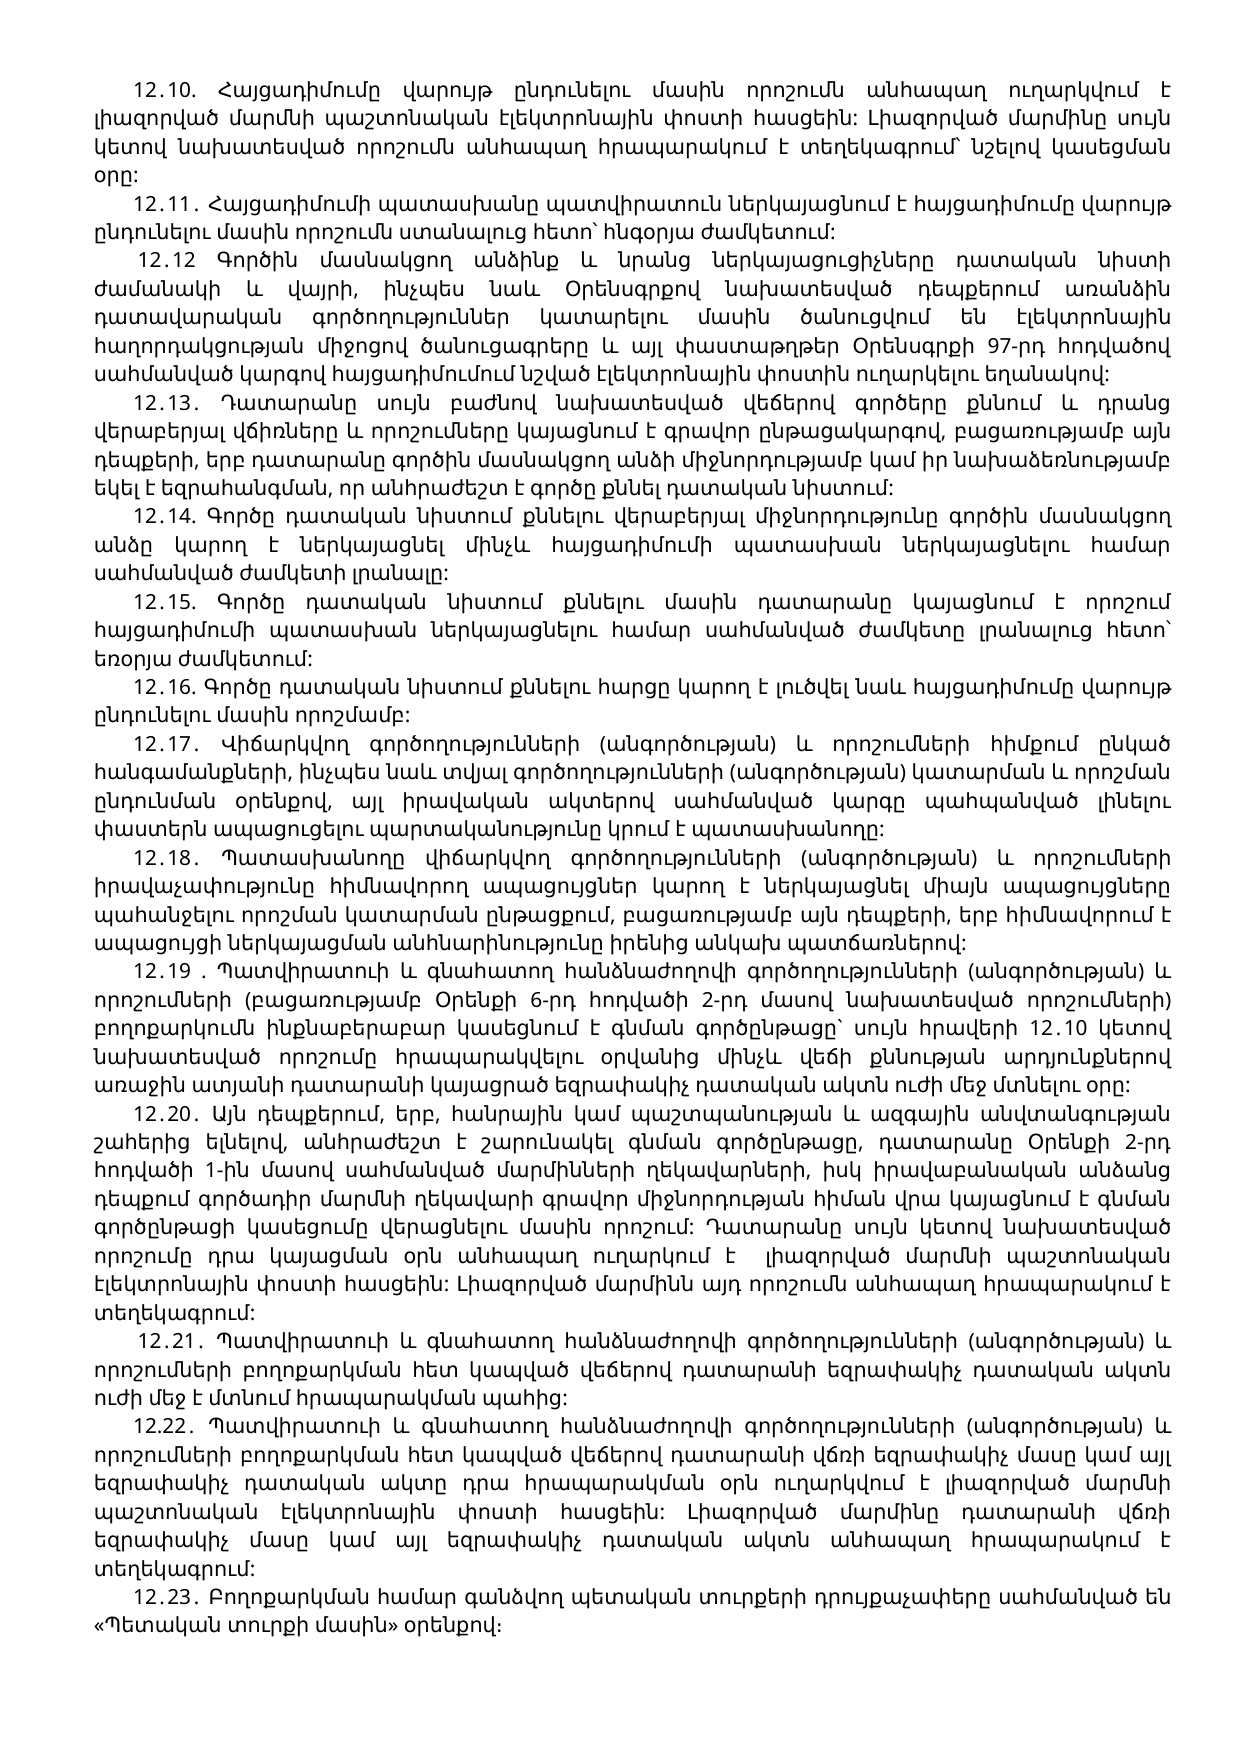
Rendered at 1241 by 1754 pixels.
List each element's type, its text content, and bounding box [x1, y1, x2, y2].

text 12․18․ Պատասխանողը վիճարկվող գործողությունների (անգործության) և որոշումների իրավաչափությունը հիմնավորող ապացույցներ կարող է ներկայացնել միայն ապացույցները պահանջելու որոշման կատարման ընթացքում, բացառությամբ այն դեպքերի, երբ հիմնավորում է ապացույցի ներկայացման անհնարինությունը իրենից անկախ պատճառներով: [94, 843, 1171, 957]
text 12․19 . Պատվիրատուի և գնահատող հանձնաժողովի գործողությունների (անգործության) և որոշումների (բացառությամբ Օրենքի 6-րդ հոդվածի 2-րդ մասով նախատեսված որոշումների) բողոքարկումն ինքնաբերաբար կասեցնում է գնման գործընթացը` սույն հրավերի 12․10 կետով նախատեսված որոշումը հրապարակվելու օրվանից մինչև վեճի քննության արդյունքներով առաջին ատյանի դատարանի կայացրած եզրափակիչ դատական ակտն ուժի մեջ մտնելու օրը: [94, 957, 1171, 1099]
text 12․10. Հայցադիմումը վարույթ ընդունելու մասին որոշումն անհապաղ ուղարկվում է լիազորված մարմնի պաշտոնական էլեկտրոնային փոստի հասցեին: Լիազորված մարմինը սույն կետով նախատեսված որոշումն անհապաղ հրապարակում է տեղեկագրում՝ նշելով կասեցման օրը: [94, 75, 1171, 189]
text 12․15. Գործը դատական նիստում քննելու մասին դատարանը կայացնում է որոշում հայցադիմումի պատասխան ներկայացնելու համար սահմանված ժամկետը լրանալուց հետո՝ եռօրյա ժամկետում: [94, 587, 1171, 672]
text 12.22․ Պատվիրատուի և գնահատող հանձնաժողովի գործողությունների (անգործության) և որոշումների բողոքարկման հետ կապված վեճերով դատարանի վճռի եզրափակիչ մասը կամ այլ եզրափակիչ դատական ակտը դրա հրապարակման օրն ուղարկվում է լիազորված մարմնի պաշտոնական էլեկտրոնային փոստի հասցեին: Լիազորված մարմինը դատարանի վճռի եզրափակիչ մասը կամ այլ եզրափակիչ դատական ակտն անհապաղ հրապարակում է տեղեկագրում: [94, 1412, 1171, 1582]
text 12․17․ Վիճարկվող գործողությունների (անգործության) և որոշումների հիմքում ընկած հանգամանքների, ինչպես նաև տվյալ գործողությունների (անգործության) կատարման և որոշման ընդունման օրենքով, այլ իրավական ակտերով սահմանված կարգը պահպանված լինելու փաստերն ապացուցելու պարտականությունը կրում է պատասխանողը: [94, 729, 1171, 843]
text 12․12 Գործին մասնակցող անձինք և նրանց ներկայացուցիչները դատական նիստի ժամանակի և վայրի, ինչպես նաև Օրենսգրքով նախատեսված դեպքերում առանձին դատավարական գործողություններ կատարելու մասին ծանուցվում են էլեկտրոնային հաղորդակցության միջոցով ծանուցագրերը և այլ փաստաթղթեր Օրենսգրքի 97-րդ հոդվածով սահմանված կարգով հայցադիմումում նշված էլեկտրոնային փոստին ուղարկելու եղանակով: [94, 246, 1171, 388]
text 12․13․ Դատարանը սույն բաժնով նախատեսված վեճերով գործերը քննում և դրանց վերաբերյալ վճիռները և որոշումները կայացնում է գրավոր ընթացակարգով, բացառությամբ այն դեպքերի, երբ դատարանը գործին մասնակցող անձի միջնորդությամբ կամ իր նախաձեռնությամբ եկել է եզրահանգման, որ անհրաժեշտ է գործը քննել դատական նիստում: [94, 388, 1171, 502]
text 12․16. Գործը դատական նիստում քննելու հարցը կարող է լուծվել նաև հայցադիմումը վարույթ ընդունելու մասին որոշմամբ: [94, 672, 1171, 729]
text 12․14. Գործը դատական նիստում քննելու վերաբերյալ միջնորդությունը գործին մասնակցող անձը կարող է ներկայացնել մինչև հայցադիմումի պատասխան ներկայացնելու համար սահմանված ժամկետի լրանալը: [94, 502, 1171, 587]
text 12․11․ Հայցադիմումի պատասխանը պատվիրատուն ներկայացնում է հայցադիմումը վարույթ ընդունելու մասին որոշումն ստանալուց հետո՝ հնգօրյա ժամկետում: [94, 189, 1171, 246]
text 12․21․ Պատվիրատուի և գնահատող հանձնաժողովի գործողությունների (անգործության) և որոշումների բողոքարկման հետ կապված վեճերով դատարանի եզրափակիչ դատական ակտն ուժի մեջ է մտնում հրապարակման պահից: [94, 1326, 1171, 1412]
text 12․23․ Բողոքարկման համար գանձվող պետական տուրքերի դրույքաչափերը սահմանված են «Պետական տուրքի մասին» օրենքով։ [94, 1582, 1171, 1639]
text 12․20․ Այն դեպքերում, երբ, հանրային կամ պաշտպանության և ազգային անվտանգության շահերից ելնելով, անհրաժեշտ է շարունակել գնման գործընթացը, դատարանը Օրենքի 2-րդ հոդվածի 1-ին մասով սահմանված մարմինների ղեկավարների, իսկ իրավաբանական անձանց դեպքում գործադիր մարմնի ղեկավարի գրավոր միջնորդության հիման վրա կայացնում է գնման գործընթացի կասեցումը վերացնելու մասին որոշում: Դատարանը սույն կետով նախատեսված որոշումը դրա կայացման օրն անհապաղ ուղարկում է լիազորված մարմնի պաշտոնական էլեկտրոնային փոստի հասցեին: Լիազորված մարմինն այդ որոշումն անհապաղ հրապարակում է տեղեկագրում: [94, 1099, 1171, 1326]
